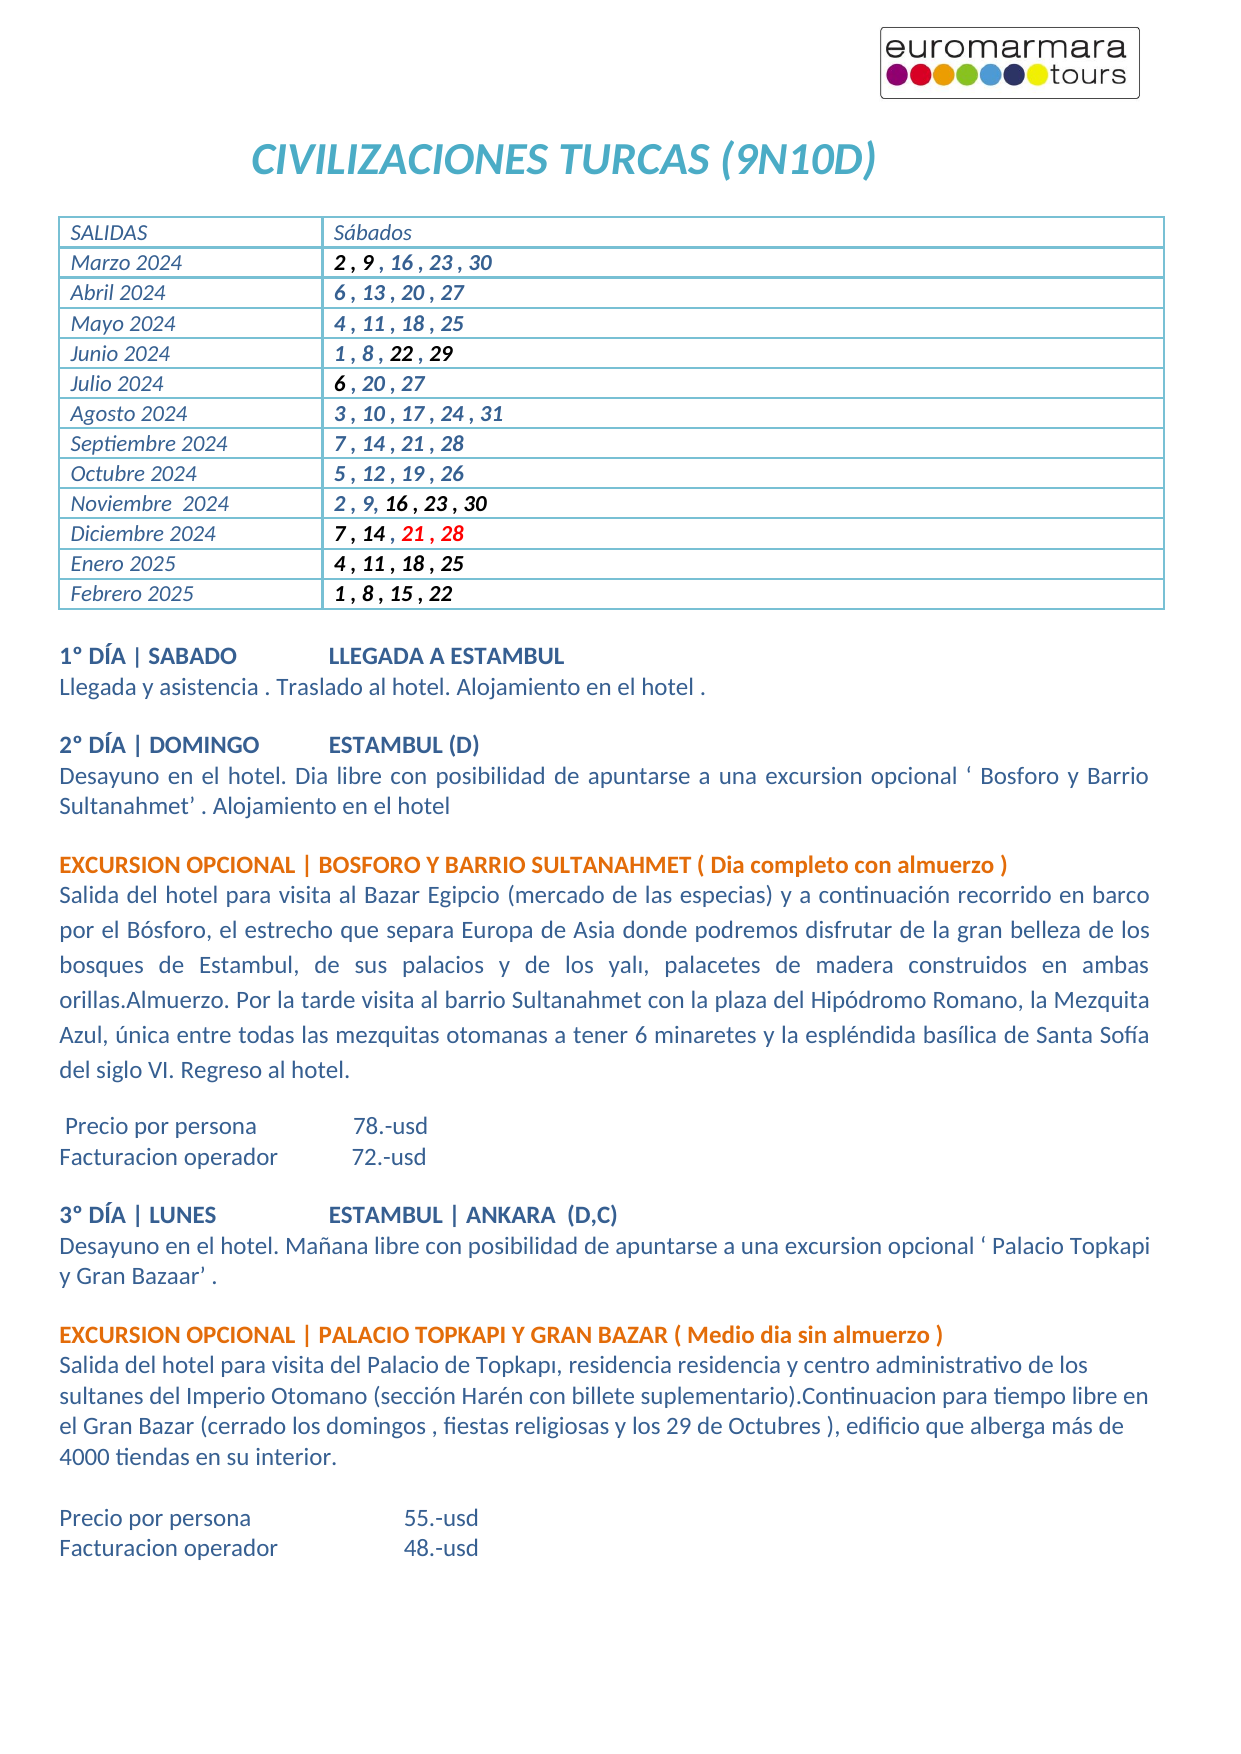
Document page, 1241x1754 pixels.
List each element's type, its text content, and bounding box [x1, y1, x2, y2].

text Precio por persona 55.-usd [59, 1502, 1152, 1532]
table_cell 1 , 8 , 15 , 22 [324, 580, 1163, 608]
table_cell Febrero 2025 [60, 580, 321, 608]
text Salida del hotel para visita al Bazar Egipcio (mercado de las especias) y a continuación recorrido en barco por el Bósforo, el estrecho que separa Europa de Asia donde podremos disfrutar de la gran belleza de los bosques de Estambul, de sus palacios y de los yalı, palacetes de madera construidos en ambas orillas.Almuerzo. Por la tarde visita al barrio Sultanahmet con la plaza del Hipódromo Romano, la Mezquita Azul, única entre todas las mezquitas otomanas a tener 6 minaretes y la espléndida basílica de Santa Sofía del siglo VI. Regreso al hotel. [59, 879, 1152, 1085]
text Llegada y asistencia . Traslado al hotel. Alojamiento en el hotel . [59, 671, 1152, 701]
picture [879, 14, 1141, 113]
table_cell 4 , 11 , 18 , 25 [324, 309, 1163, 337]
table_cell Diciembre 2024 [60, 519, 321, 547]
table_cell Octubre 2024 [60, 459, 321, 487]
table_cell 1 , 8 , 22 , 29 [324, 339, 1163, 367]
table_cell 6 , 13 , 20 , 27 [324, 279, 1163, 307]
text EXCURSION OPCIONAL | BOSFORO Y BARRIO SULTANAHMET ( Dia completo con almuerzo ) [59, 849, 1152, 879]
table_cell Enero 2025 [60, 550, 321, 577]
table_cell 2 , 9 , 16 , 23 , 30 [324, 249, 1163, 276]
text Precio por persona 78.-usd [59, 1110, 1152, 1141]
text Salida del hotel para visita del Palacio de Topkapı, residencia residencia y centro administrativo de los sultanes del Imperio Otomano (sección Harén con billete suplementario).Continuacion para tiempo libre en el Gran Bazar (cerrado los domingos , fiestas religiosas y los 29 de Octubres ), edificio que alberga más de 4000 tiendas en su interior. [59, 1349, 1152, 1471]
table_cell 2 , 9, 16 , 23 , 30 [324, 489, 1163, 517]
table_cell Agosto 2024 [60, 399, 321, 427]
text 3º DÍA | LUNES ESTAMBUL | ANKARA (D,C) [59, 1199, 1152, 1230]
text 1º DÍA | SABADO LLEGADA A ESTAMBUL [59, 640, 1152, 671]
table_cell Septiembre 2024 [60, 429, 321, 457]
table_header SALIDAS [60, 218, 321, 246]
table_cell Junio 2024 [60, 339, 321, 367]
text Desayuno en el hotel. Dia libre con posibilidad de apuntarse a una excursion opcional ‘ Bosforo y Barrio Sultanahmet’ . Alojamiento en el hotel [59, 760, 1152, 821]
text Desayuno en el hotel. Mañana libre con posibilidad de apuntarse a una excursion opcional ‘ Palacio Topkapi y Gran Bazaar’ . [59, 1230, 1152, 1291]
text Facturacion operador 72.-usd [59, 1141, 1152, 1171]
table_cell 7 , 14 , 21 , 28 [324, 519, 1163, 547]
table_cell Julio 2024 [60, 369, 321, 397]
table_cell Marzo 2024 [60, 249, 321, 276]
table_cell 7 , 14 , 21 , 28 [324, 429, 1163, 457]
table_cell Mayo 2024 [60, 309, 321, 337]
text Facturacion operador 48.-usd [59, 1532, 1152, 1563]
table_cell 3 , 10 , 17 , 24 , 31 [324, 399, 1163, 427]
table_cell 5 , 12 , 19 , 26 [324, 459, 1163, 487]
text CIVILIZACIONES TURCAS (9N10D) [251, 130, 1152, 186]
text 2º DÍA | DOMINGO ESTAMBUL (D) [59, 729, 1152, 760]
table_header Sábados [324, 218, 1163, 246]
table_cell 4 , 11 , 18 , 25 [324, 550, 1163, 577]
text EXCURSION OPCIONAL | PALACIO TOPKAPI Y GRAN BAZAR ( Medio dia sin almuerzo ) [59, 1319, 1152, 1349]
table_cell 6 , 20 , 27 [324, 369, 1163, 397]
table_cell Abril 2024 [60, 279, 321, 307]
table_cell Noviembre 2024 [60, 489, 321, 517]
